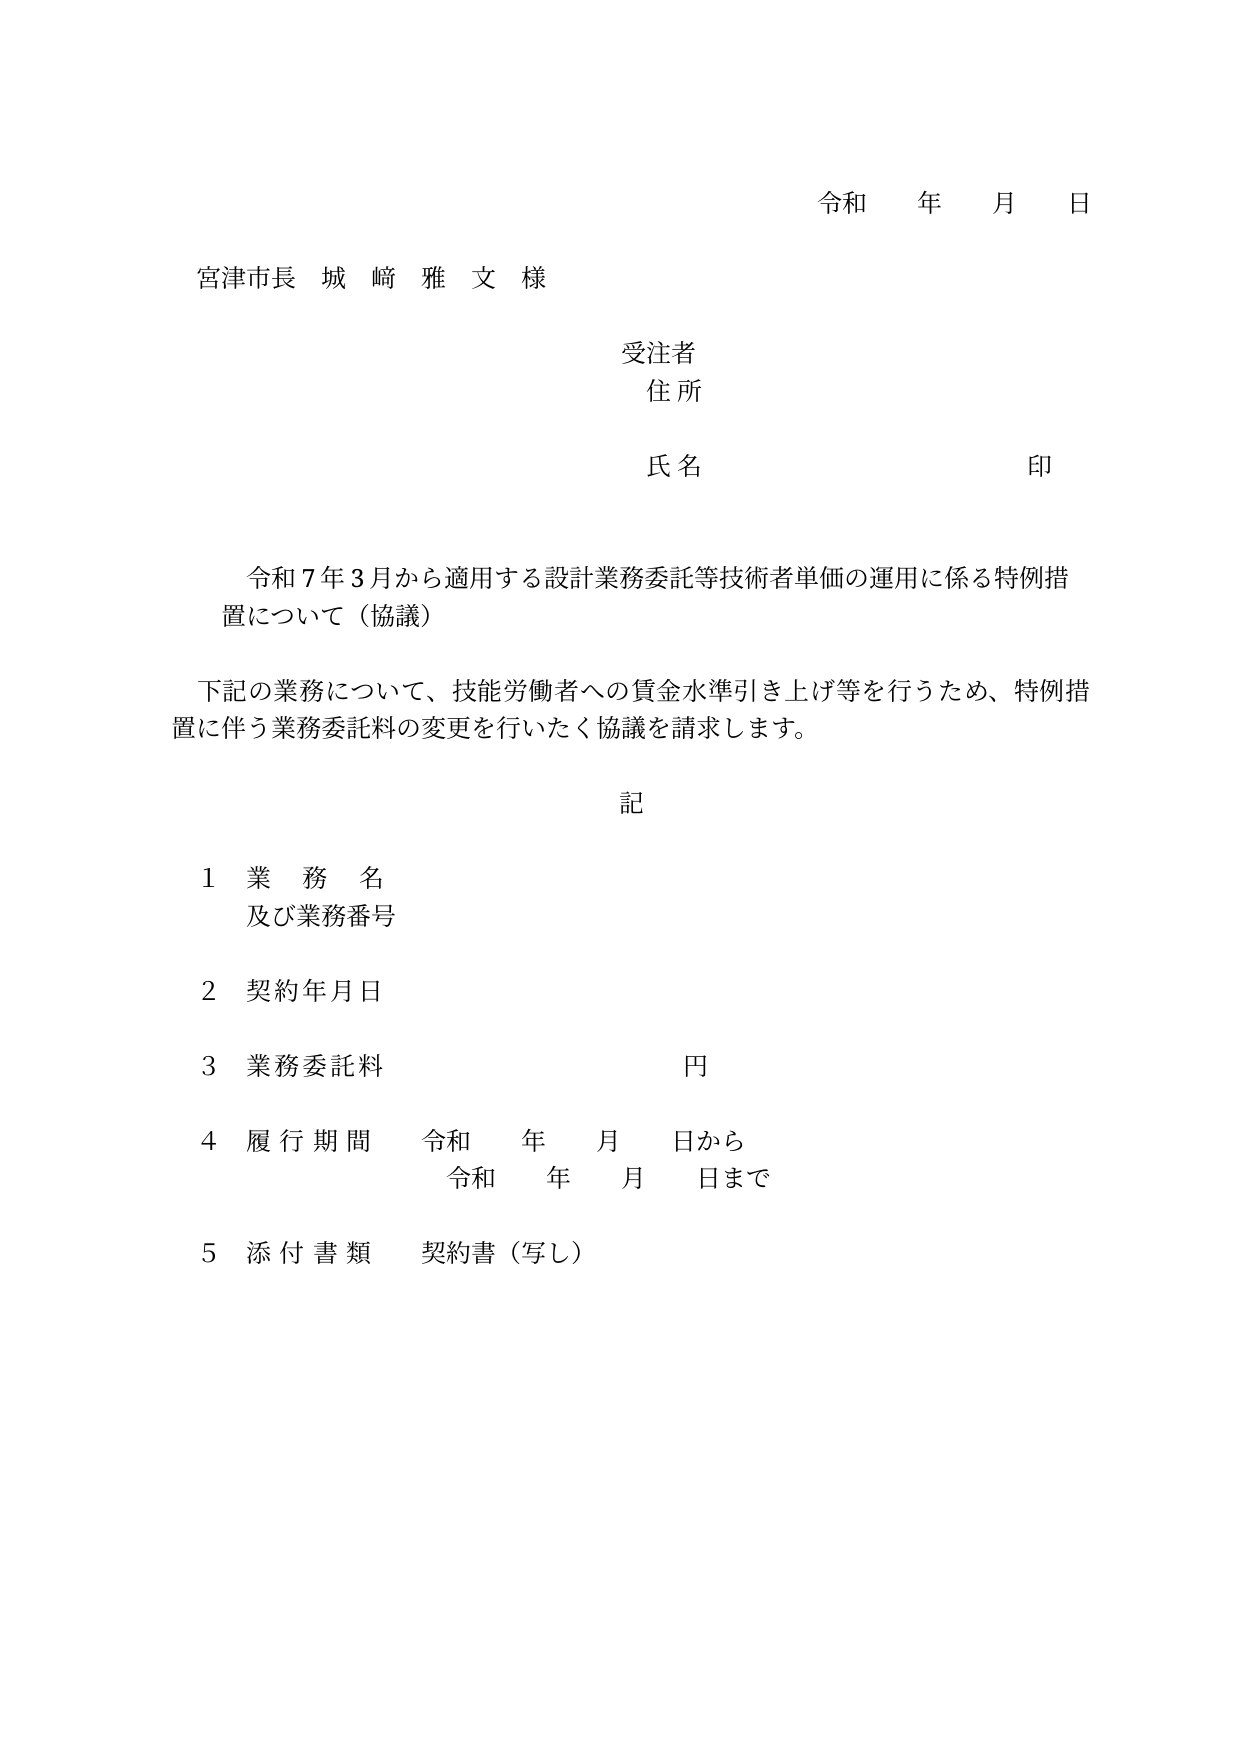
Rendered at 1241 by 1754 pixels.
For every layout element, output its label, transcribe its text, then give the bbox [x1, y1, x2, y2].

text 令和 年 月 日まで [171, 1158, 1092, 1196]
text 及び業務番号 [171, 896, 1092, 933]
text ２ 契約年月日 [171, 971, 1092, 1008]
text 受注者 [171, 333, 1092, 371]
text 住 所 [171, 371, 1092, 408]
text 下記の業務について、技能労働者への賃金水準引き上げ等を行うため、特例措置に伴う業務委託料の変更を行いたく協議を請求します。 [171, 671, 1092, 746]
text ５ 添付書類 契約書（写し） [171, 1233, 1092, 1271]
text 令和 年 月 日 [171, 183, 1092, 221]
text ４ 履行期間 令和 年 月 日から [171, 1121, 1092, 1158]
text 記 [171, 783, 1092, 821]
text 氏 名 印 [171, 446, 1092, 483]
text 宮津市長 城 﨑 雅 文 様 [171, 258, 1092, 296]
text 令和7年3月から適用する設計業務委託等技術者単価の運用に係る特例措置について（協議） [171, 558, 1071, 633]
text ３ 業務委託料 円 [171, 1046, 1092, 1083]
text １ 業 務 名 [171, 858, 1092, 896]
